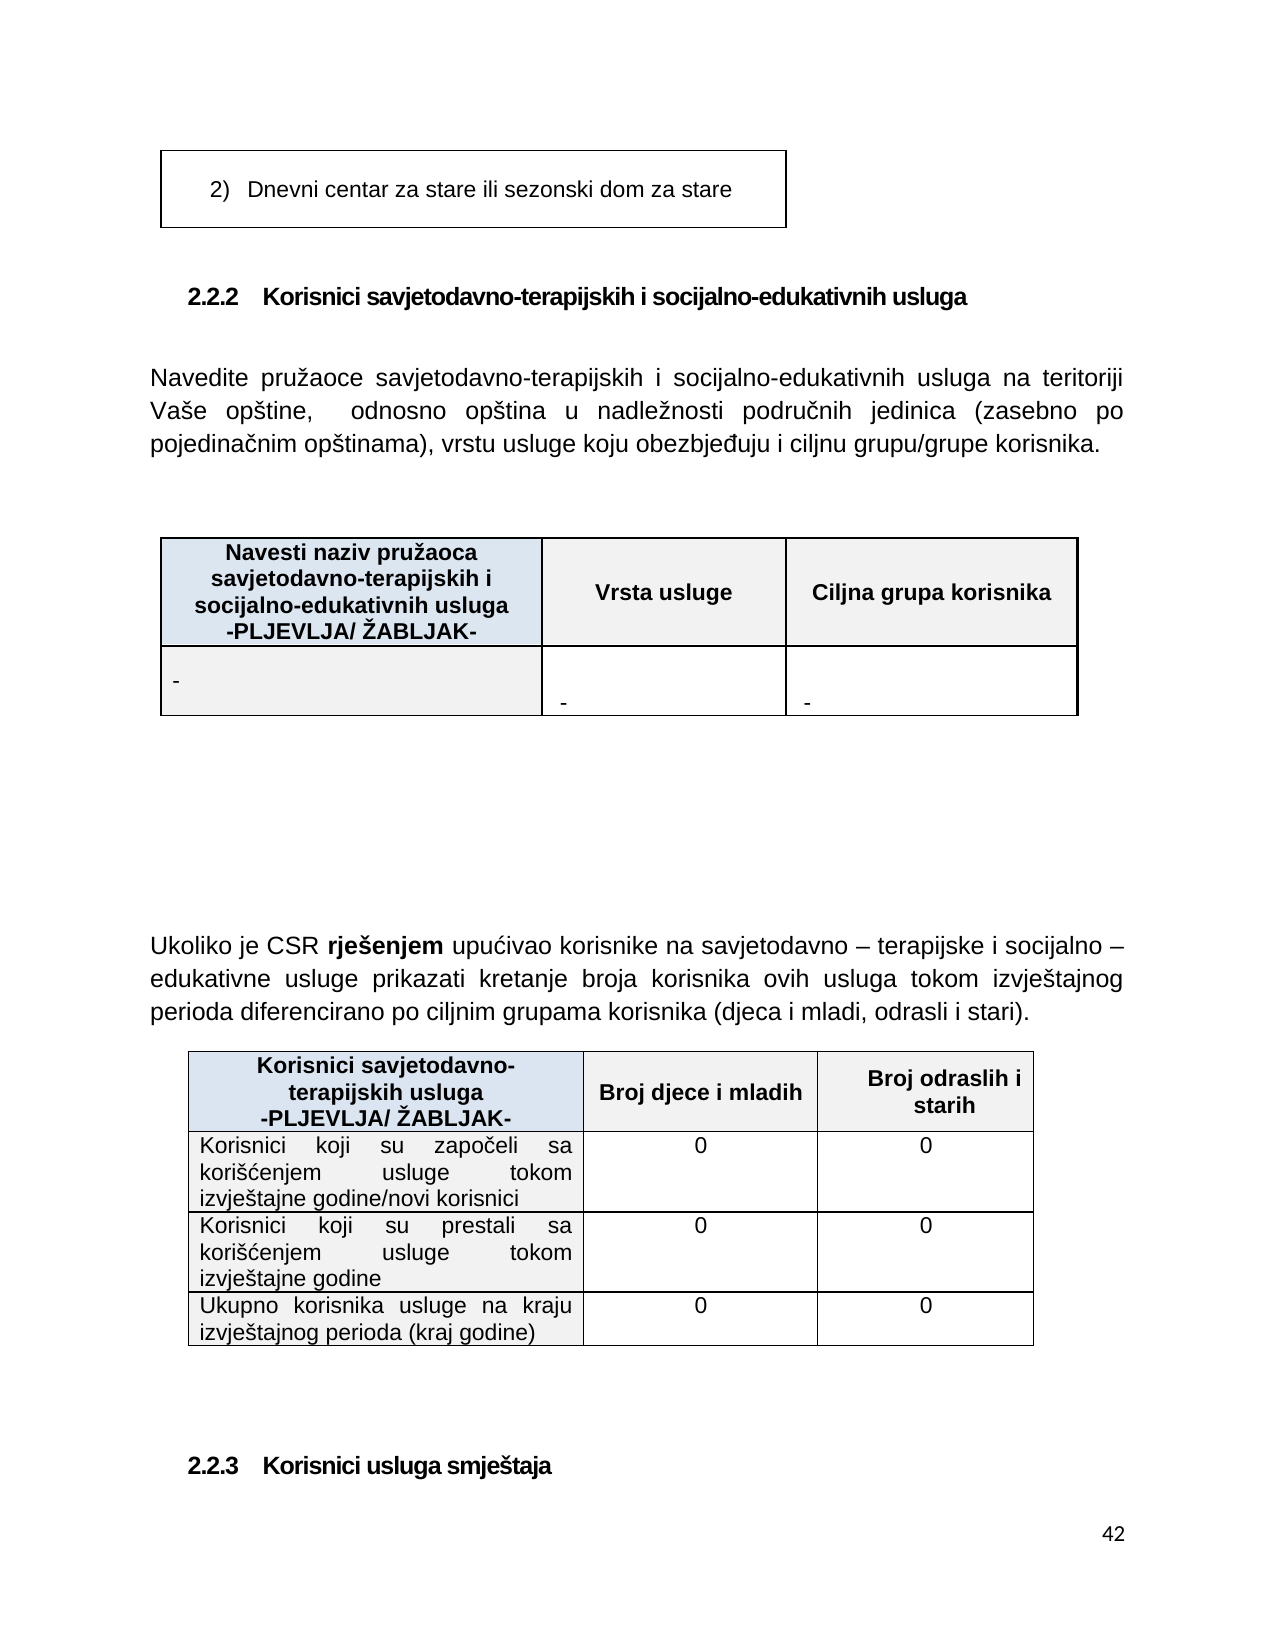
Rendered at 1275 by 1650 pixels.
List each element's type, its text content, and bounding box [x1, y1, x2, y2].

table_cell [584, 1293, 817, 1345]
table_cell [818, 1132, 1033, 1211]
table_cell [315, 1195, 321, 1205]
title Korisnici savjetodavno-terapijskih i socijalno-edukativnih usluga [187, 281, 1125, 310]
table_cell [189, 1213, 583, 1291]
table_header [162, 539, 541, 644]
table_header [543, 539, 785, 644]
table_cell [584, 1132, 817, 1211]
title Korisnici usluga smještaja [187, 1451, 1125, 1480]
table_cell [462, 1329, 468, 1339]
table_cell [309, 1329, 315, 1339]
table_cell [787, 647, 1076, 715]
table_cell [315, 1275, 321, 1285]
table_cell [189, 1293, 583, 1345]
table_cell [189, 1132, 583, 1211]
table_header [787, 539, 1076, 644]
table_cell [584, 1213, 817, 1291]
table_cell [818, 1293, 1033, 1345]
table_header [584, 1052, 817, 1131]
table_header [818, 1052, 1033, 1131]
text Ukoliko je CSR rješenjem upućivao korisnike na savjetodavno – terapijske i socijalno – edukativne usluge prikazati kretanje broja korisnika ovih usluga tokom izvještajnog perioda diferencirano po ciljnim grupama korisnika (djeca i mladi, odrasli i stari). [150, 931, 1125, 1026]
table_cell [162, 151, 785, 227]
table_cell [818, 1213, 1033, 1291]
text Navedite pružaoce savjetodavno-terapijskih i socijalno-edukativnih usluga na teritoriji Vaše opštine, odnosno opština u nadležnosti područnih jedinica (zasebno po pojedinačnim opštinama), vrstu usluge koju obezbjeđuju i ciljnu grupu/grupe korisnika. [150, 363, 1125, 458]
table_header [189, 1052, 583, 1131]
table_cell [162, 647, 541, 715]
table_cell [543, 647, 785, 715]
